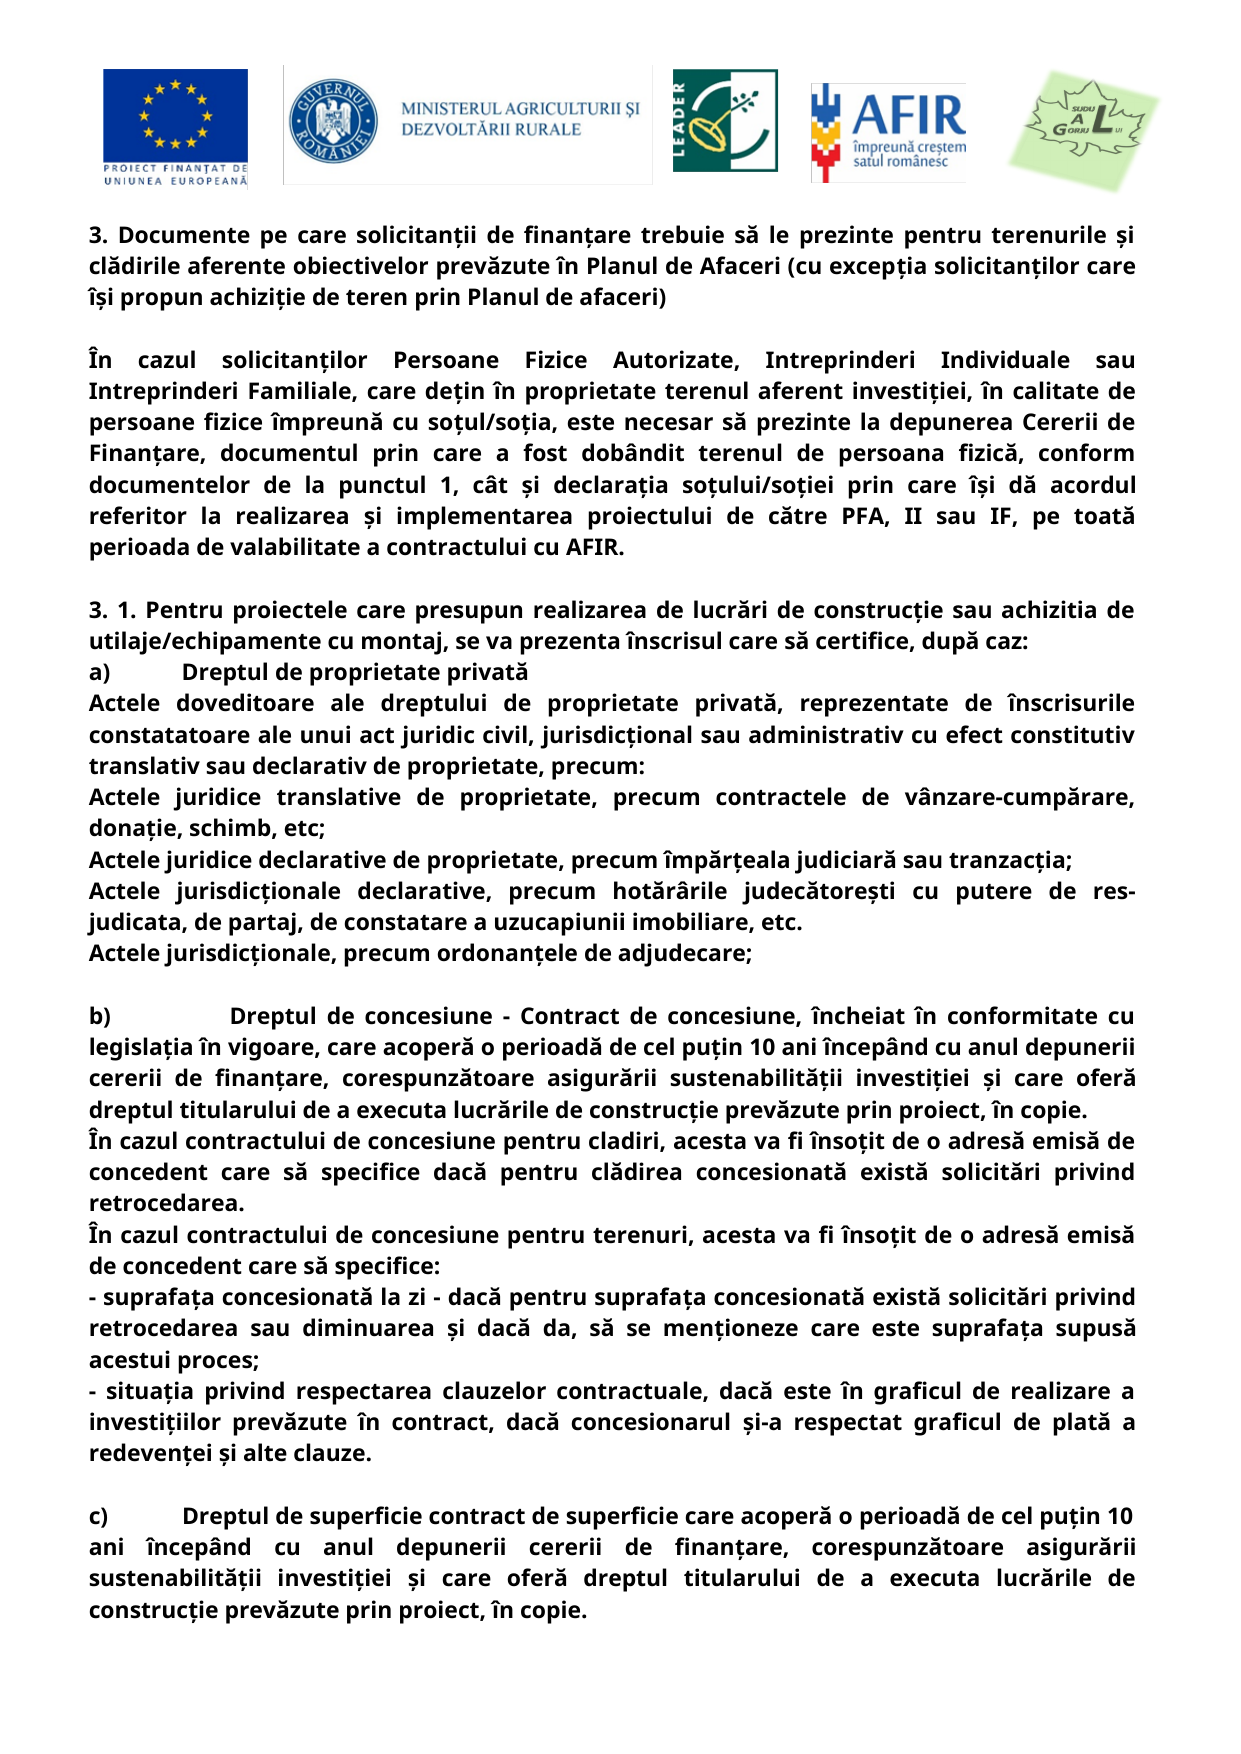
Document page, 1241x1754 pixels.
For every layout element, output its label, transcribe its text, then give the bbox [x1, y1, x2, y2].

text - suprafaţa concesionată la zi - dacă pentru suprafaţa concesionată există solicitări privind retrocedarea sau diminuarea şi dacă da, să se menţioneze care este suprafaţa supusă acestui proces; [88, 1281, 1137, 1375]
text Actele juridice translative de proprietate, precum contractele de vânzare-cumpărare, donație, schimb, etc; [88, 781, 1137, 844]
text În cazul solicitanţilor Persoane Fizice Autorizate, Intreprinderi Individuale sau Intreprinderi Familiale, care deţin în proprietate terenul aferent investiţiei, în calitate de persoane fizice împreună cu soţul/soţia, este necesar să prezinte la depunerea Cererii de Finanţare, documentul prin care a fost dobândit terenul de persoana fizică, conform documentelor de la punctul 1, cât şi declaraţia soţului/soţiei prin care îşi dă acordul referitor la realizarea şi implementarea proiectului de către PFA, II sau IF, pe toată perioada de valabilitate a contractului cu AFIR. [88, 344, 1137, 562]
text b) Dreptul de concesiune - Contract de concesiune, încheiat în conformitate cu legislaţia în vigoare, care acoperă o perioadă de cel puțin 10 ani începând cu anul depunerii cererii de finanţare, corespunzătoare asigurării sustenabilității investiției şi care oferă dreptul titularului de a executa lucrările de construcție prevăzute prin proiect, în copie. [88, 1000, 1137, 1125]
text - situaţia privind respectarea clauzelor contractuale, dacă este în graficul de realizare a investiţiilor prevăzute în contract, dacă concesionarul şi-a respectat graficul de plată a redevenţei şi alte clauze. [88, 1375, 1137, 1469]
text Actele jurisdicționale declarative, precum hotărârile judecătorești cu putere de res-judicata, de partaj, de constatare a uzucapiunii imobiliare, etc. [88, 875, 1137, 937]
text 3. Documente pe care solicitanții de finanțare trebuie să le prezinte pentru terenurile și clădirile aferente obiectivelor prevăzute în Planul de Afaceri (cu excepţia solicitanţilor care îşi propun achiziţie de teren prin Planul de afaceri) [88, 219, 1137, 312]
text a) Dreptul de proprietate privată [88, 656, 1137, 687]
text Actele jurisdicționale, precum ordonanțele de adjudecare; [88, 937, 1137, 969]
text Actele doveditoare ale dreptului de proprietate privată, reprezentate de înscrisurile constatatoare ale unui act juridic civil, jurisdicțional sau administrativ cu efect constitutiv translativ sau declarativ de proprietate, precum: [88, 687, 1137, 781]
text În cazul contractului de concesiune pentru terenuri, acesta va fi însoțit de o adresă emisă de concedent care să specifice: [88, 1219, 1137, 1281]
text c) Dreptul de superficie contract de superficie care acoperă o perioadă de cel puțin 10 ani începând cu anul depunerii cererii de finanţare, corespunzătoare asigurării sustenabilității investiției şi care oferă dreptul titularului de a executa lucrările de construcție prevăzute prin proiect, în copie. [88, 1500, 1137, 1625]
text 3. 1. Pentru proiectele care presupun realizarea de lucrări de construcție sau achizitia de utilaje/echipamente cu montaj, se va prezenta înscrisul care să certifice, după caz: [88, 594, 1137, 656]
picture [1000, 65, 1168, 199]
text Actele juridice declarative de proprietate, precum împărțeala judiciară sau tranzacția; [88, 844, 1137, 875]
picture [103, 65, 966, 190]
text În cazul contractului de concesiune pentru cladiri, acesta va fi însoțit de o adresă emisă de concedent care să specifice dacă pentru clădirea concesionată există solicitări privind retrocedarea. [88, 1125, 1137, 1219]
